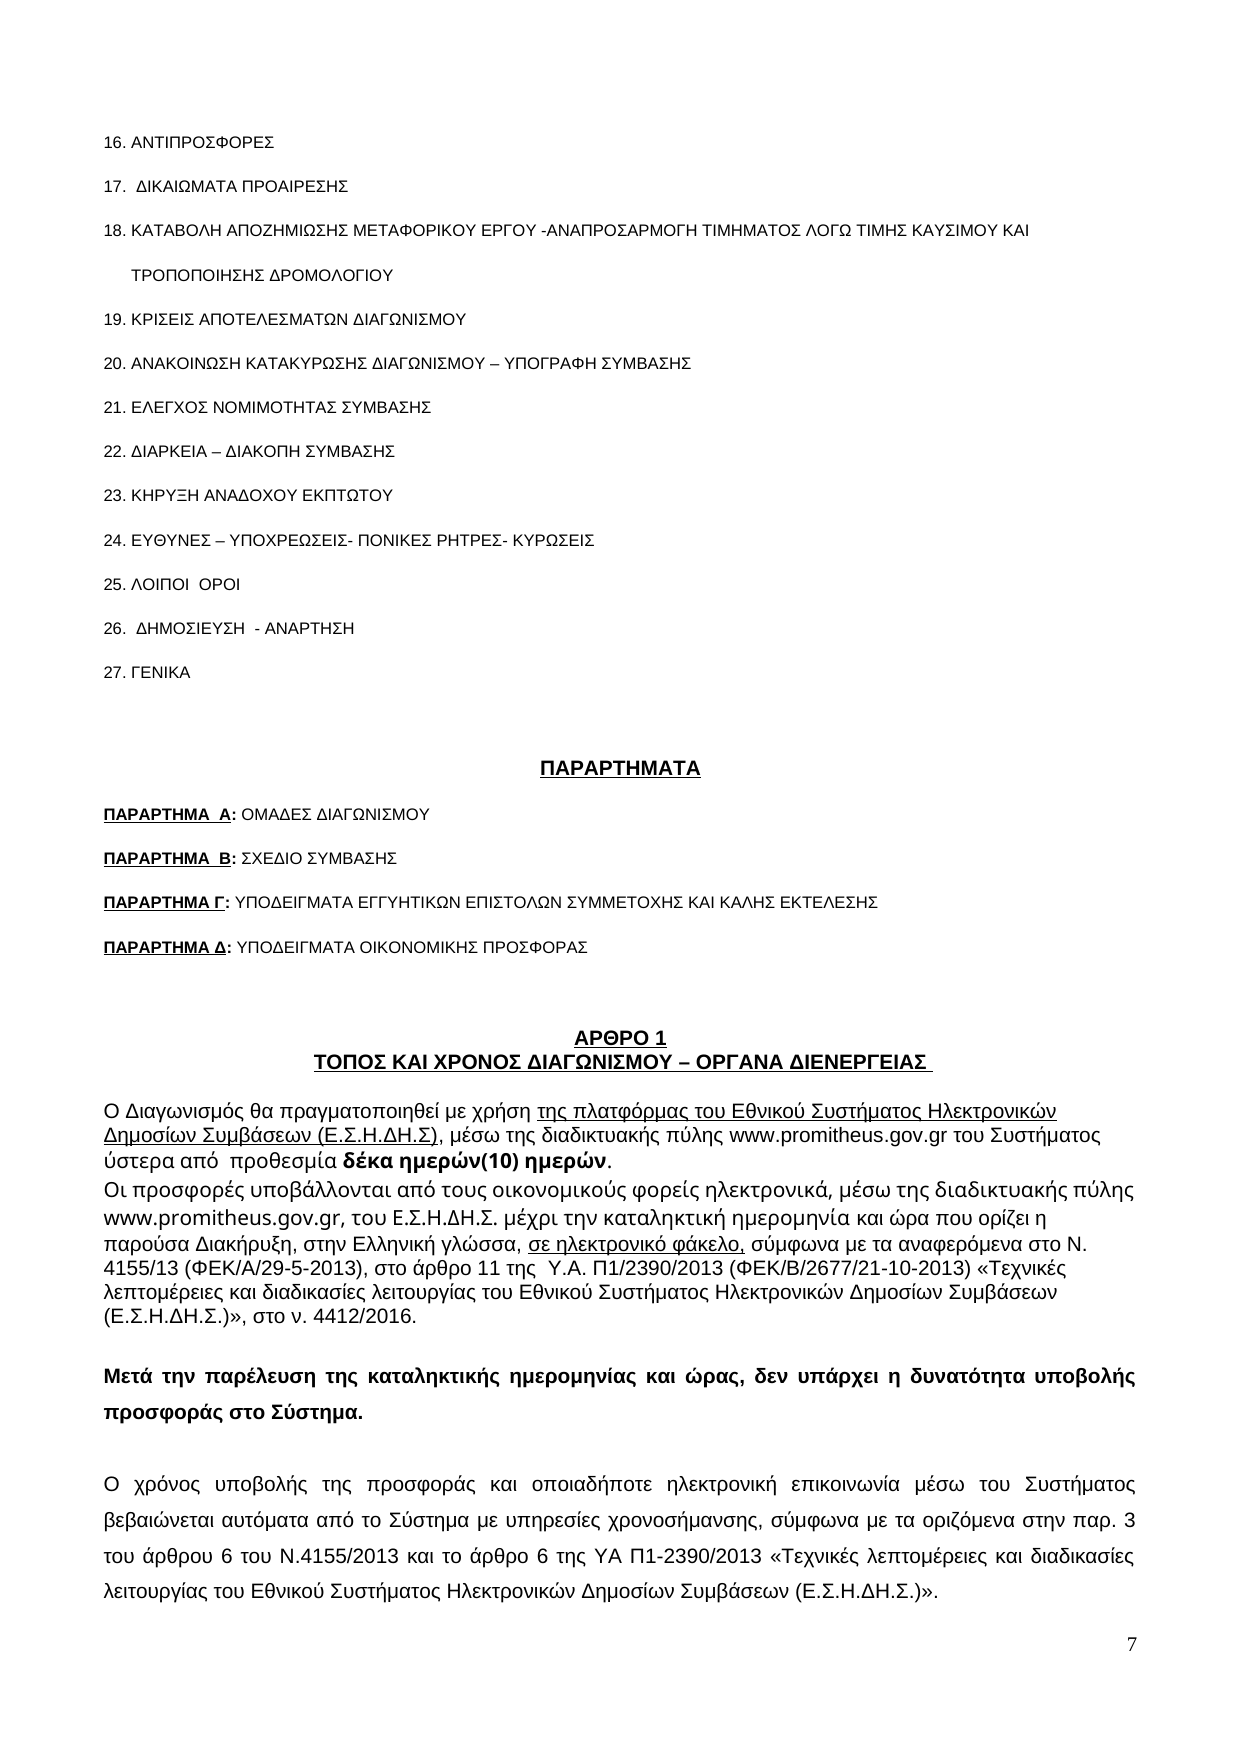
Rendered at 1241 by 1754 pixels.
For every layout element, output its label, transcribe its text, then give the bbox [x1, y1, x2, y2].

text Ο χρόνος υποβολής της προσφοράς και οποιαδήποτε ηλεκτρονική επικοινωνία μέσω του Συστήματος βεβαιώνεται αυτόματα από το Σύστημα με υπηρεσίες χρονοσήμανσης, σύμφωνα με τα οριζόμενα στην παρ. 3 του άρθρου 6 του Ν.4155/2013 και το άρθρο 6 της ΥΑ Π1-2390/2013 «Τεχνικές λεπτομέρειες και διαδικασίες λειτουργίας του Εθνικού Συστήματος Ηλεκτρονικών Δημοσίων Συμβάσεων (Ε.Σ.Η.ΔΗ.Σ.)». [103, 1472, 1137, 1603]
text 19. ΚΡΙΣΕΙΣ ΑΠΟΤΕΛΕΣΜΑΤΩΝ ΔΙΑΓΩΝΙΣΜΟΥ [103, 309, 1137, 329]
text ΤΟΠΟΣ ΚΑΙ ΧΡΟΝΟΣ ΔΙΑΓΩΝΙΣΜΟΥ – ΟΡΓΑΝΑ ΔΙΕΝΕΡΓΕΙΑΣ [103, 1050, 1137, 1074]
text 17. ΔΙΚΑΙΩΜΑΤΑ ΠΡΟΑΙΡΕΣΗΣ [103, 177, 1137, 196]
text 25. ΛΟΙΠΟΙ ΟΡΟΙ [103, 574, 1137, 594]
text ΑΡΘΡΟ 1 [103, 1026, 1137, 1050]
text Οι προσφορές υποβάλλονται από τους οικονομικούς φορείς ηλεκτρονικά, μέσω της διαδικτυακής πύλης www.promitheus.gov.gr, του Ε.Σ.Η.ΔΗ.Σ. μέχρι την καταληκτική ημερομηνία και ώρα που ορίζει η παρούσα Διακήρυξη, στην Ελληνική γλώσσα, σε ηλεκτρονικό φάκελο, σύμφωνα με τα αναφερόμενα στο Ν. 4155/13 (ΦΕΚ/Α/29-5-2013), στο άρθρο 11 της Υ.Α. Π1/2390/2013 (ΦΕΚ/Β/2677/21-10-2013) «Τεχνικές λεπτομέρειες και διαδικασίες λειτουργίας του Εθνικού Συστήματος Ηλεκτρονικών Δημοσίων Συμβάσεων (Ε.Σ.Η.ΔΗ.Σ.)», στο ν. 4412/2016. [103, 1175, 1137, 1328]
text 22. ΔΙΑΡΚΕΙΑ – ΔΙΑΚΟΠΗ ΣΥΜΒΑΣΗΣ [103, 442, 1137, 461]
text ΠΑΡΑΡΤΗΜΑΤΑ [103, 756, 1137, 780]
text Μετά την παρέλευση της καταληκτικής ημερομηνίας και ώρας, δεν υπάρχει η δυνατότητα υποβολής προσφοράς στο Σύστημα. [103, 1364, 1137, 1424]
text 23. ΚΗΡΥΞΗ ΑΝΑΔΟΧΟΥ ΕΚΠΤΩΤΟΥ [103, 486, 1137, 505]
text ΠΑΡΑΡΤΗΜΑ Β: ΣΧΕΔΙΟ ΣΥΜΒΑΣΗΣ [103, 849, 1137, 868]
text 16. ΑΝΤΙΠΡΟΣΦΟΡΕΣ [103, 133, 1137, 152]
text ΠΑΡΑΡΤΗΜΑ Γ: ΥΠΟΔΕΙΓΜΑΤΑ ΕΓΓΥΗΤΙΚΩΝ ΕΠΙΣΤΟΛΩΝ ΣΥΜΜΕΤΟΧΗΣ ΚΑΙ ΚΑΛΗΣ ΕΚΤΕΛΕΣΗΣ [103, 893, 1137, 912]
text 27. ΓΕΝΙΚΑ [103, 663, 1137, 682]
text 26. ΔΗΜΟΣΙΕΥΣΗ - ΑΝΑΡΤΗΣΗ [103, 619, 1137, 638]
text ΠΑΡΑΡΤΗΜΑ Α: ΟΜΑΔΕΣ ΔΙΑΓΩΝΙΣΜΟΥ [103, 805, 1137, 824]
text ΤΡΟΠΟΠΟΙΗΣΗΣ ΔΡΟΜΟΛΟΓΙΟΥ [103, 265, 1137, 284]
text 21. ΕΛΕΓΧΟΣ ΝΟΜΙΜΟΤΗΤΑΣ ΣΥΜΒΑΣΗΣ [103, 398, 1137, 417]
text 20. ΑΝΑΚΟΙΝΩΣΗ ΚΑΤΑΚΥΡΩΣΗΣ ΔΙΑΓΩΝΙΣΜΟΥ – ΥΠΟΓΡΑΦΗ ΣΥΜΒΑΣΗΣ [103, 354, 1137, 373]
text 24. ΕΥΘΥΝΕΣ – ΥΠΟΧΡΕΩΣΕΙΣ- ΠΟΝΙΚΕΣ ΡΗΤΡΕΣ- ΚΥΡΩΣΕΙΣ [103, 530, 1137, 549]
text Ο Διαγωνισμός θα πραγματοποιηθεί με χρήση της πλατφόρμας του Εθνικού Συστήματος Ηλεκτρονικών Δημοσίων Συμβάσεων (Ε.Σ.Η.ΔΗ.Σ), μέσω της διαδικτυακής πύλης www.promitheus.gov.gr του Συστήματος ύστερα από προθεσμία δέκα ημερών(10) ημερών. [103, 1099, 1137, 1175]
text 18. ΚΑΤΑΒΟΛΗ ΑΠΟΖΗΜΙΩΣΗΣ ΜΕΤΑΦΟΡΙΚΟΥ ΕΡΓΟΥ -ΑΝΑΠΡΟΣΑΡΜΟΓΗ ΤΙΜΗΜΑΤΟΣ ΛΟΓΩ ΤΙΜΗΣ ΚΑΥΣΙΜΟΥ ΚΑΙ [103, 221, 1137, 240]
text ΠΑΡΑΡΤΗΜΑ Δ: ΥΠΟΔΕΙΓΜΑΤΑ ΟΙΚΟΝΟΜΙΚΗΣ ΠΡΟΣΦΟΡΑΣ [103, 937, 1137, 957]
